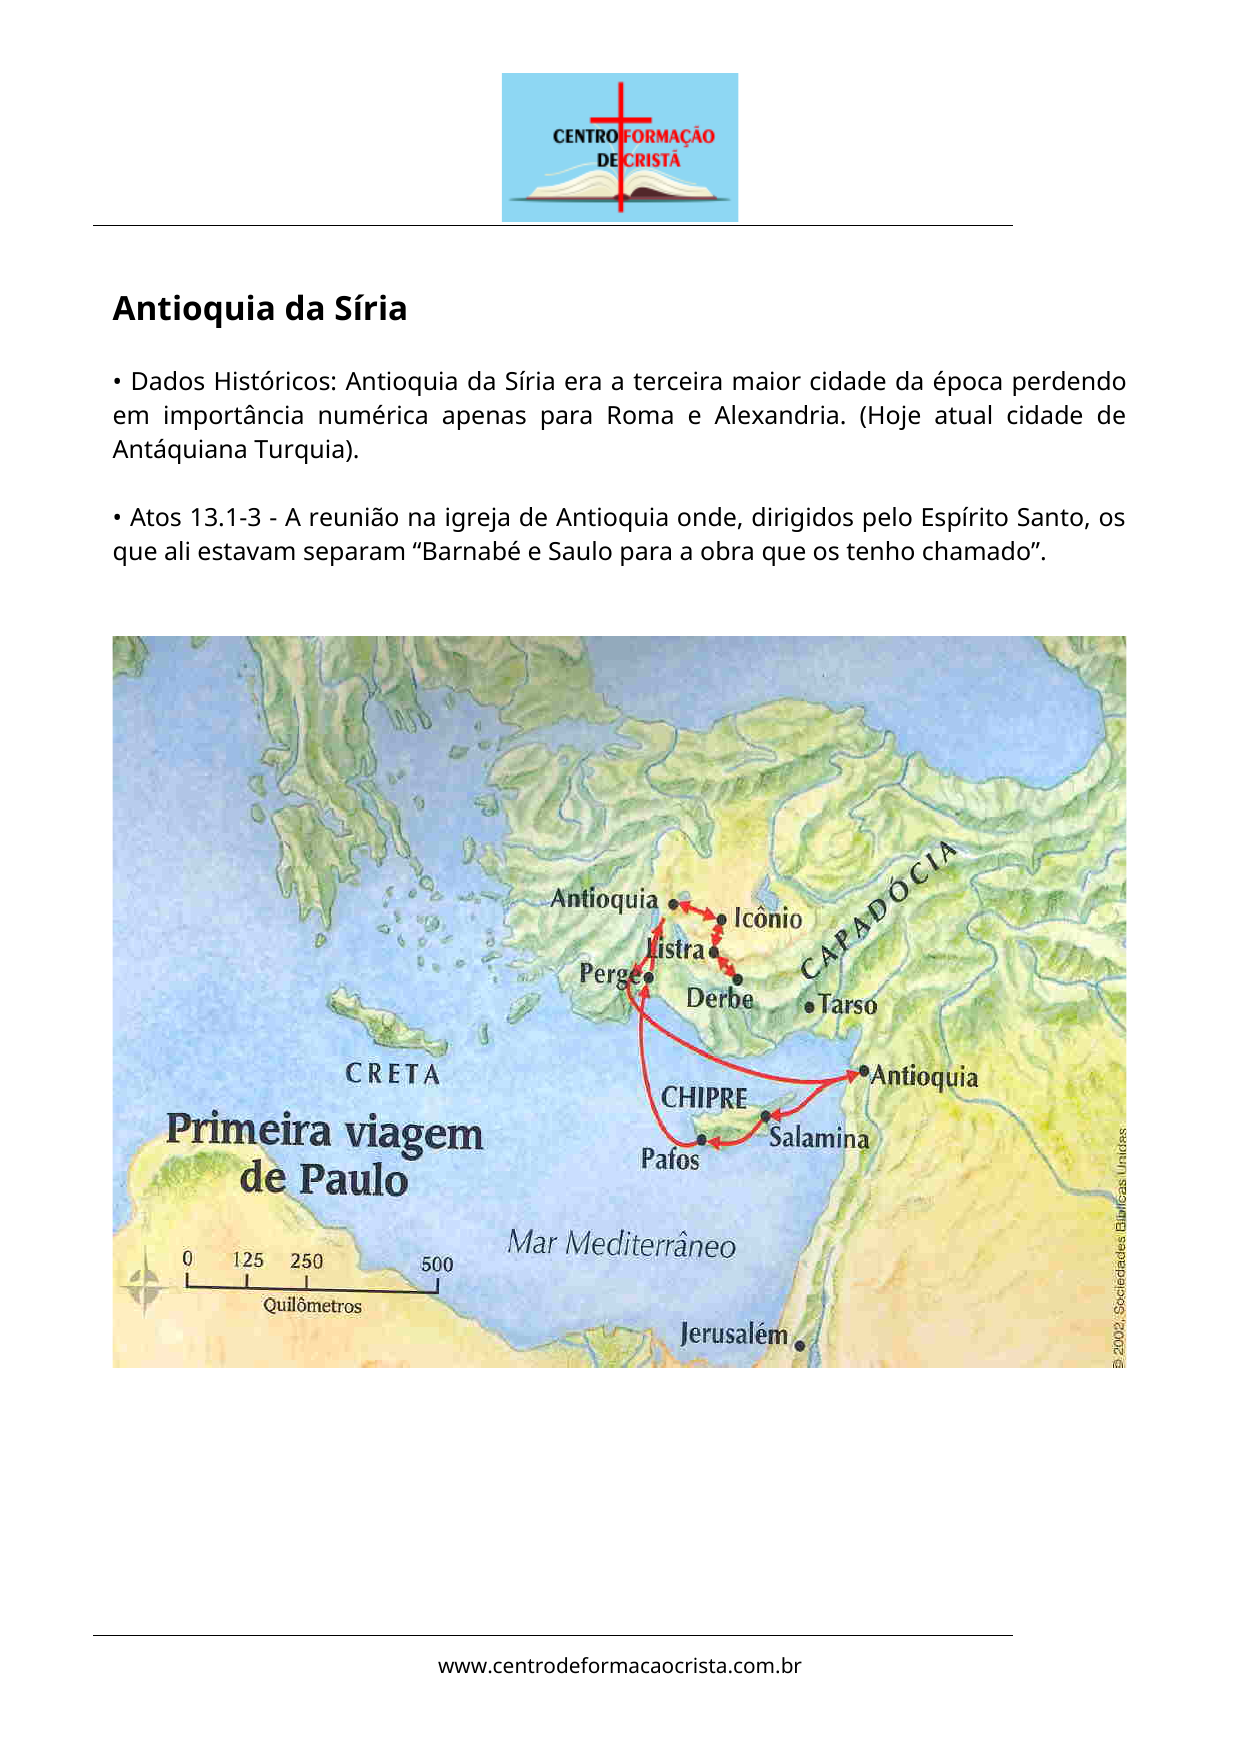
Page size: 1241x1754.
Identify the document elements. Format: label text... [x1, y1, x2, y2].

picture [501, 73, 739, 222]
picture [112, 636, 1127, 1368]
text • Atos 13.1-3 - A reunião na igreja de Antioquia onde, dirigidos pelo Espírito Santo, os que ali estavam separam “Barnabé e Saulo para a obra que os tenho chamado”. [112, 500, 1128, 568]
text Antioquia da Síria [112, 284, 1128, 330]
text • Dados Históricos: Antioquia da Síria era a terceira maior cidade da época perdendo em importância numérica apenas para Roma e Alexandria. (Hoje atual cidade de Antáquiana Turquia). [112, 364, 1128, 466]
